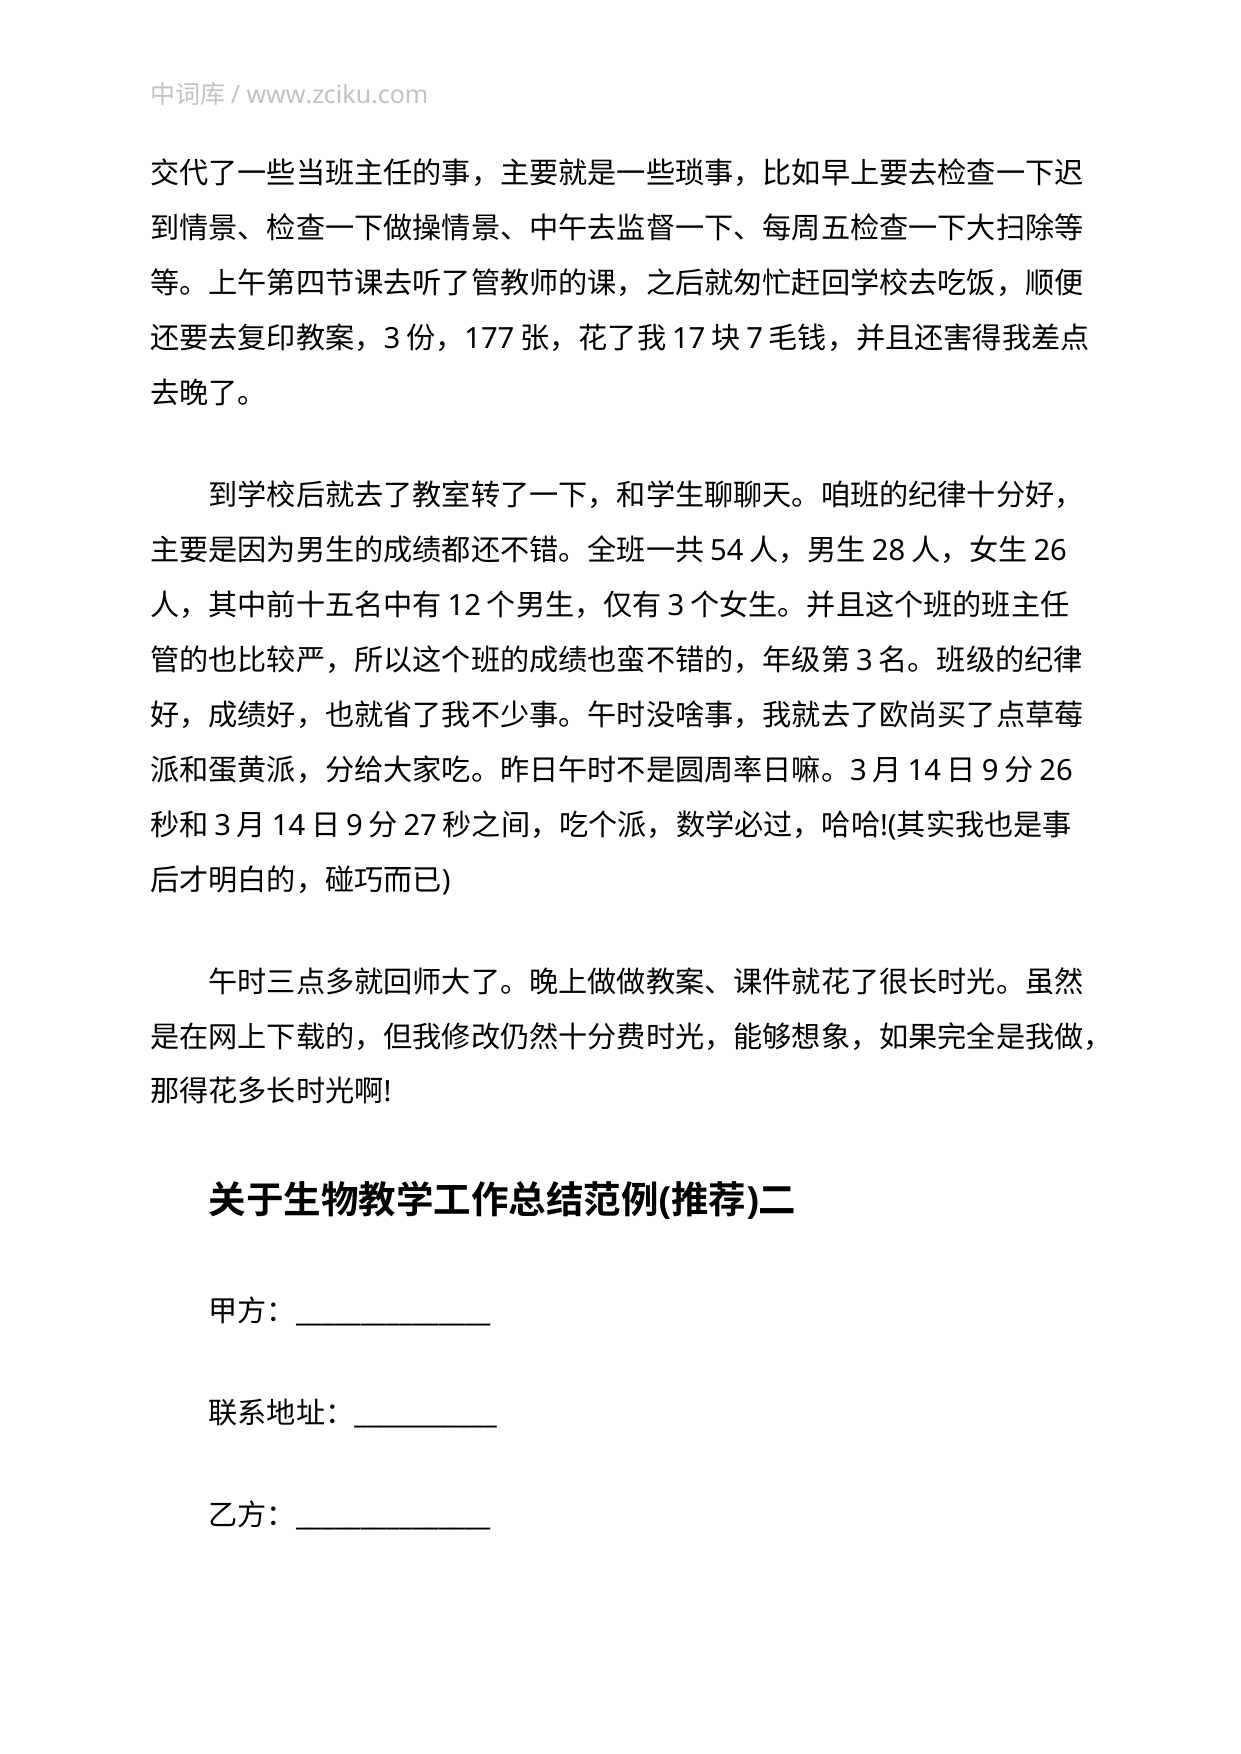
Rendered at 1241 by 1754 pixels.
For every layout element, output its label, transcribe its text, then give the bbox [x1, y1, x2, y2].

text 午时三点多就回师大了。晚上做做教案、课件就花了很长时光。虽然是在网上下载的，但我修改仍然十分费时光，能够想象，如果完全是我做，那得花多长时光啊! [150, 958, 1090, 1110]
text 乙方：_______________ [150, 1492, 1090, 1534]
text 关于生物教学工作总结范例(推荐)二 [150, 1170, 1090, 1224]
text 甲方：_______________ [150, 1288, 1090, 1330]
text 到学校后就去了教室转了一下，和学生聊聊天。咱班的纪律十分好，主要是因为男生的成绩都还不错。全班一共54人，男生28人，女生26人，其中前十五名中有12个男生，仅有3个女生。并且这个班的班主任管的也比较严，所以这个班的成绩也蛮不错的，年级第3名。班级的纪律好，成绩好，也就省了我不少事。午时没啥事，我就去了欧尚买了点草莓派和蛋黄派，分给大家吃。昨日午时不是圆周率日嘛。3月14日9分26秒和3月14日9分27秒之间，吃个派，数学必过，哈哈!(其实我也是事后才明白的，碰巧而已) [150, 471, 1090, 899]
text 联系地址：___________ [150, 1389, 1090, 1432]
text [150, 150, 1090, 412]
